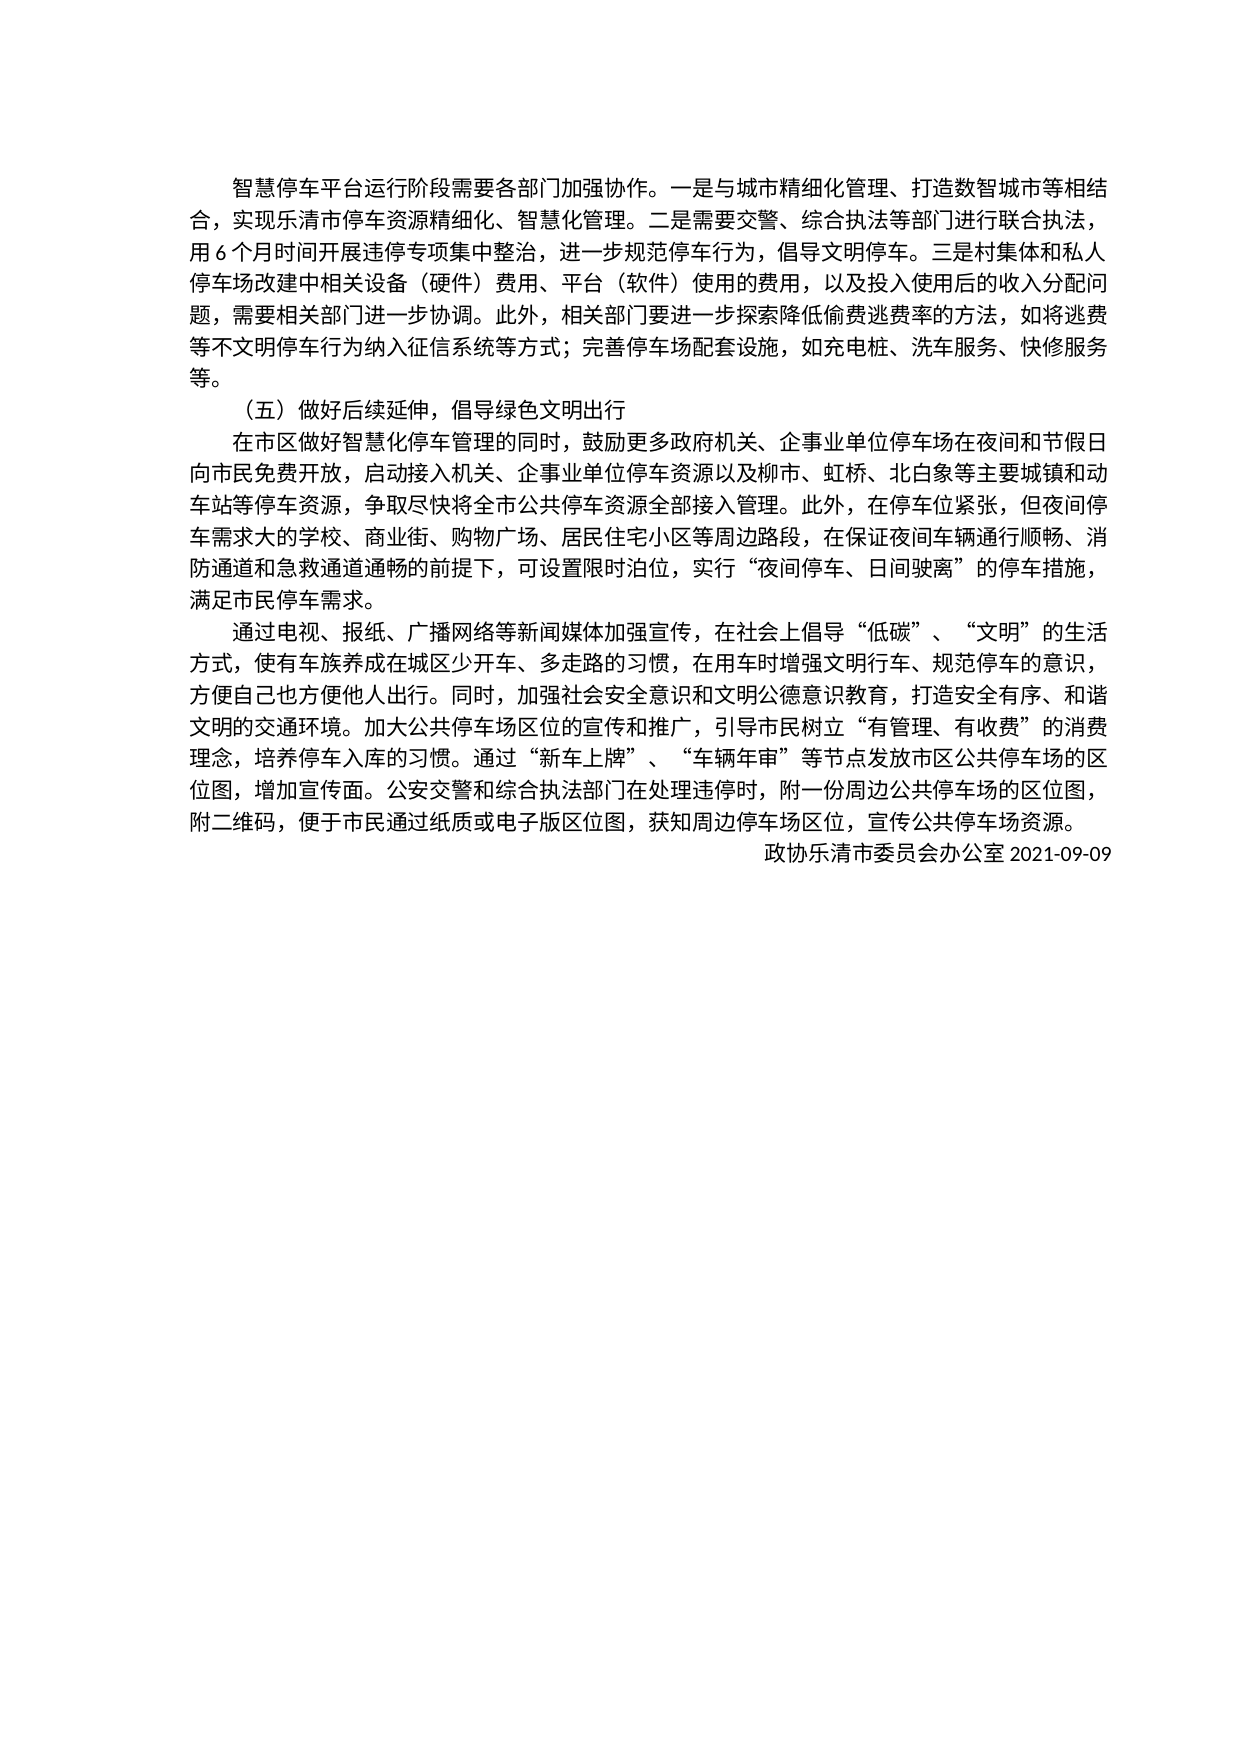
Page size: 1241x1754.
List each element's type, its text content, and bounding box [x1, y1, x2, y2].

text 在市区做好智慧化停车管理的同时，鼓励更多政府机关、企事业单位停车场在夜间和节假日向市民免费开放，启动接入机关、企事业单位停车资源以及柳市、虹桥、北白象等主要城镇和动车站等停车资源，争取尽快将全市公共停车资源全部接入管理。此外，在停车位紧张，但夜间停车需求大的学校、商业街、购物广场、居民住宅小区等周边路段，在保证夜间车辆通行顺畅、消防通道和急救通道通畅的前提下，可设置限时泊位，实行“夜间停车、日间驶离”的停车措施，满足市民停车需求。 [189, 424, 1111, 614]
text 通过电视、报纸、广播网络等新闻媒体加强宣传，在社会上倡导“低碳”、“文明”的生活方式，使有车族养成在城区少开车、多走路的习惯，在用车时增强文明行车、规范停车的意识，方便自己也方便他人出行。同时，加强社会安全意识和文明公德意识教育，打造安全有序、和谐文明的交通环境。加大公共停车场区位的宣传和推广，引导市民树立“有管理、有收费”的消费理念，培养停车入库的习惯。通过“新车上牌”、“车辆年审”等节点发放市区公共停车场的区位图，增加宣传面。公安交警和综合执法部门在处理违停时，附一份周边公共停车场的区位图，附二维码，便于市民通过纸质或电子版区位图，获知周边停车场区位，宣传公共停车场资源。 [189, 614, 1111, 836]
text （五）做好后续延伸，倡导绿色文明出行 [189, 393, 1111, 424]
text 政协乐清市委员会办公室2021-09-09 [189, 836, 1111, 868]
text 智慧停车平台运行阶段需要各部门加强协作。一是与城市精细化管理、打造数智城市等相结合，实现乐清市停车资源精细化、智慧化管理。二是需要交警、综合执法等部门进行联合执法，用6个月时间开展违停专项集中整治，进一步规范停车行为，倡导文明停车。三是村集体和私人停车场改建中相关设备（硬件）费用、平台（软件）使用的费用，以及投入使用后的收入分配问题，需要相关部门进一步协调。此外，相关部门要进一步探索降低偷费逃费率的方法，如将逃费等不文明停车行为纳入征信系统等方式；完善停车场配套设施，如充电桩、洗车服务、快修服务等。 [189, 171, 1111, 393]
